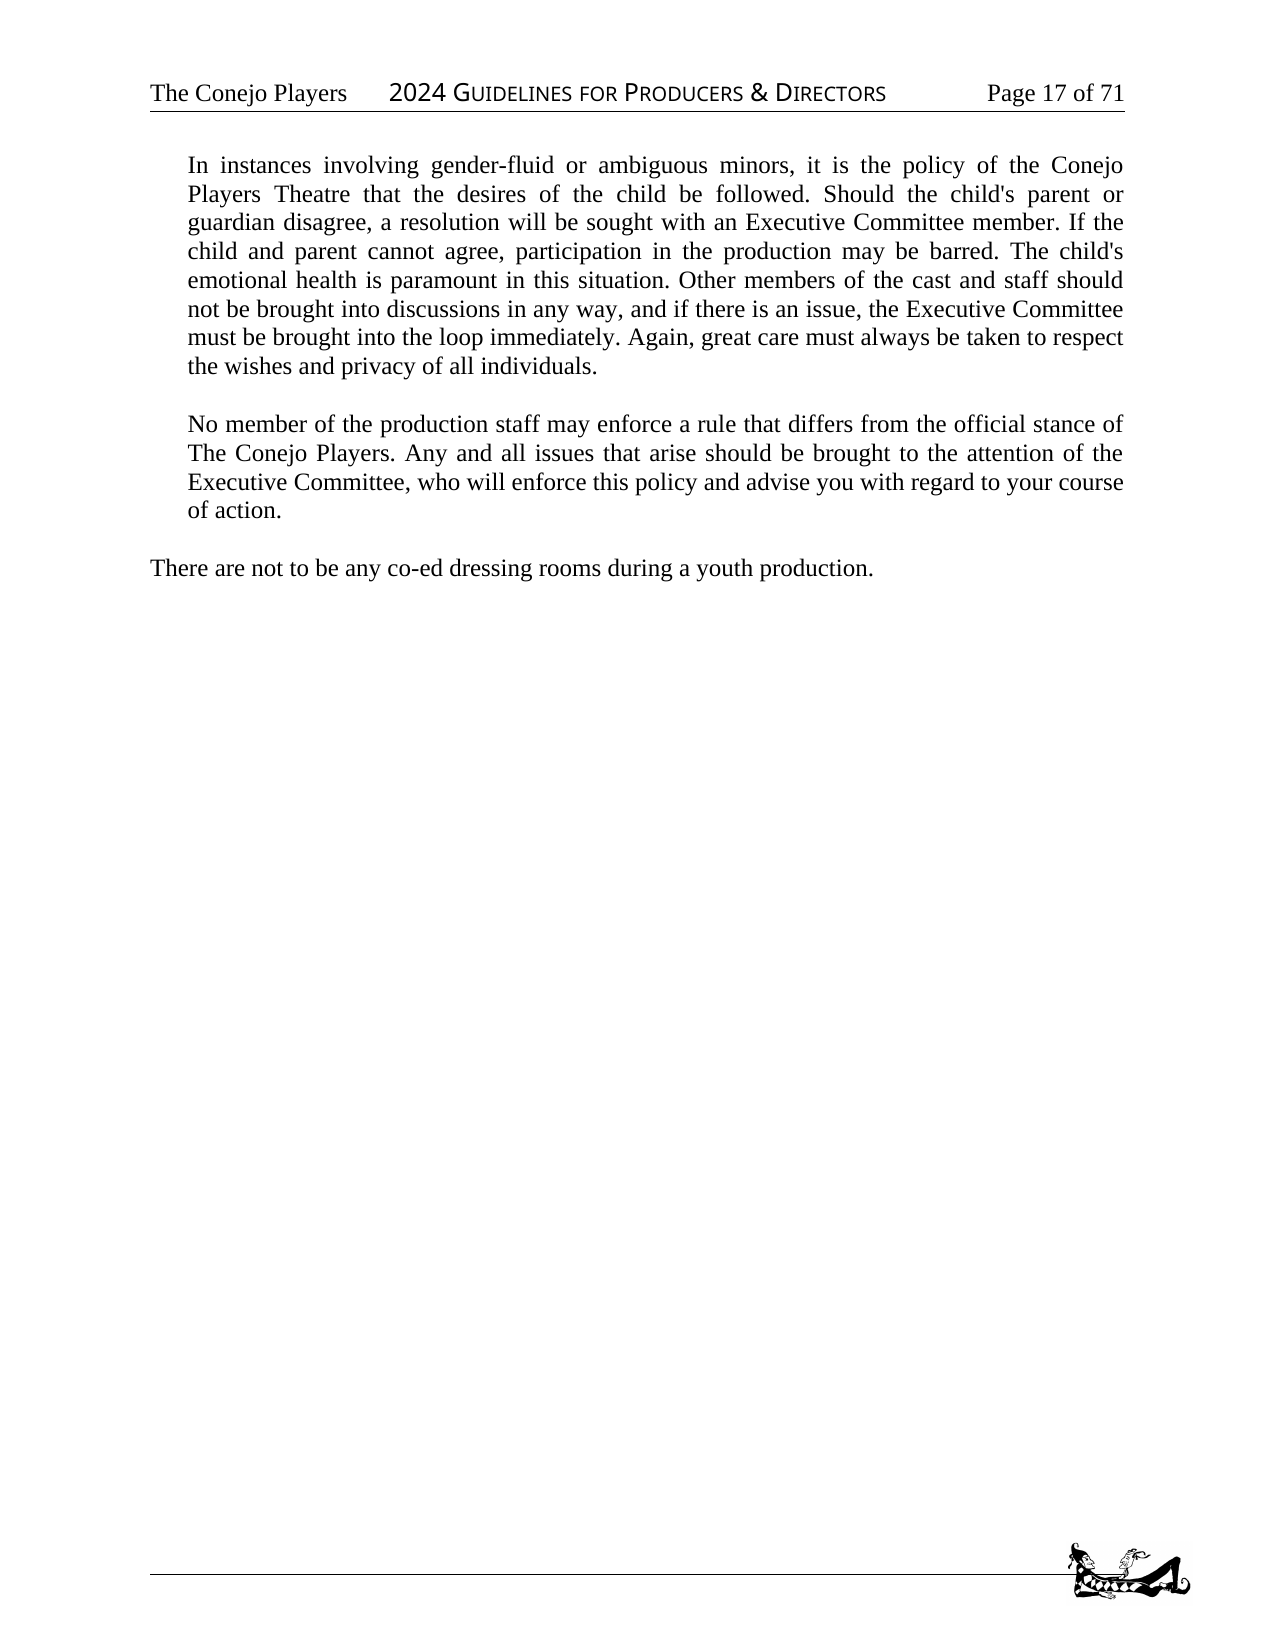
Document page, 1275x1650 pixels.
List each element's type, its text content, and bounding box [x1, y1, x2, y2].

picture [1065, 1541, 1193, 1606]
list In instances involving gender-fluid or ambiguous minors, it is the policy of the Conejo Players Theatre that the desires of the child be followed. Should the child's parent or guardian disagree, a resolution will be sought with an Executive Committee member. If the child and parent cannot agree, participation in the production may be barred. The child's emotional health is paramount in this situation. Other members of the cast and staff should not be brought into discussions in any way, and if there is an issue, the Executive Committee must be brought into the loop immediately. Again, great care must always be taken to respect the wishes and privacy of all individuals. [187, 150, 1125, 380]
list No member of the production staff may enforce a rule that differs from the official stance of The Conejo Players. Any and all issues that arise should be brought to the attention of the Executive Committee, who will enforce this policy and advise you with regard to your course of action. [187, 409, 1125, 524]
list There are not to be any co-ed dressing rooms during a youth production. [150, 553, 1125, 582]
